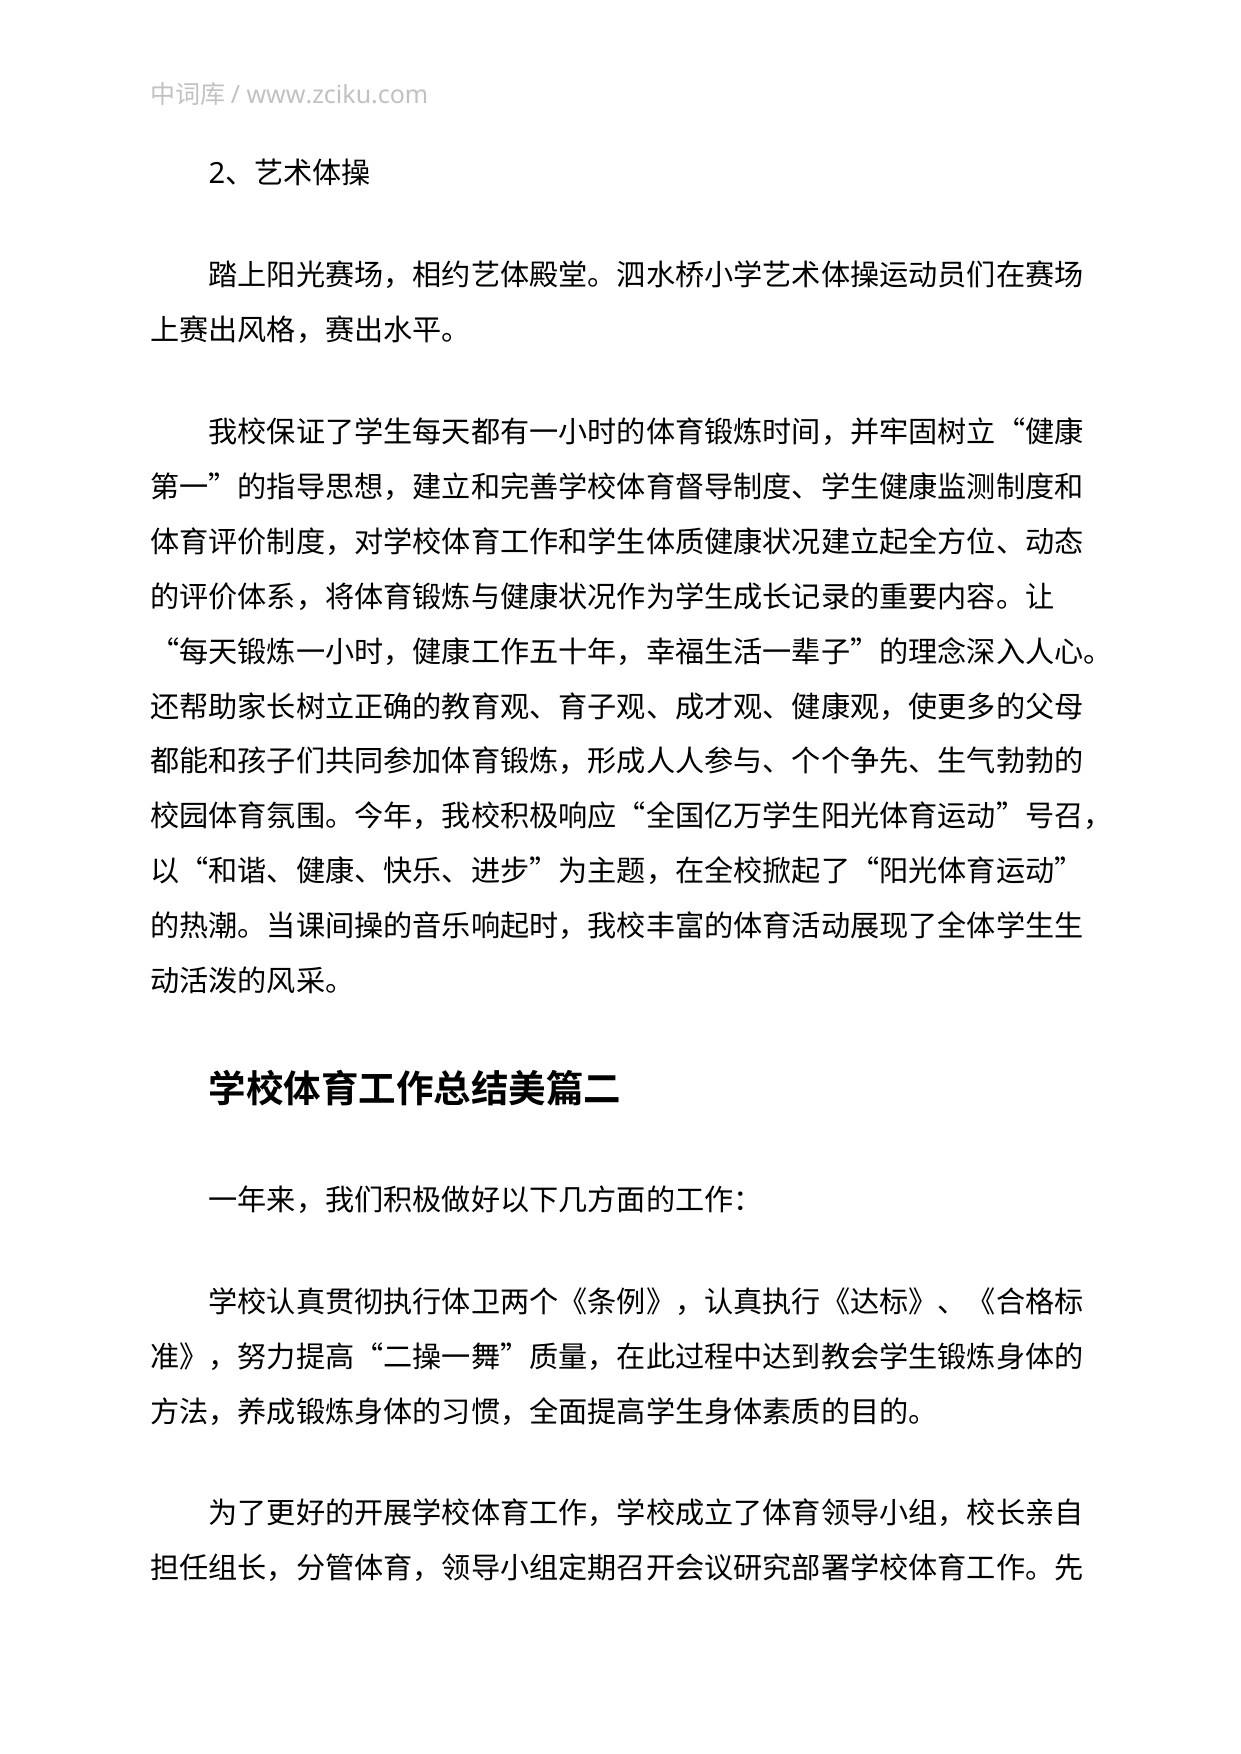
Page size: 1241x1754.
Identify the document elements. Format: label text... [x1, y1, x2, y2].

text 踏上阳光赛场，相约艺体殿堂。泗水桥小学艺术体操运动员们在赛场上赛出风格，赛出水平。 [150, 252, 1090, 349]
text 学校认真贯彻执行体卫两个《条例》，认真执行《达标》、《合格标准》，努力提高“二操一舞”质量，在此过程中达到教会学生锻炼身体的方法，养成锻炼身体的习惯，全面提高学生身体素质的目的。 [150, 1278, 1090, 1431]
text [150, 1490, 1090, 1587]
text 一年来，我们积极做好以下几方面的工作： [150, 1177, 1090, 1219]
text 我校保证了学生每天都有一小时的体育锻炼时间，并牢固树立“健康第一”的指导思想，建立和完善学校体育督导制度、学生健康监测制度和体育评价制度，对学校体育工作和学生体质健康状况建立起全方位、动态的评价体系，将体育锻炼与健康状况作为学生成长记录的重要内容。让“每天锻炼一小时，健康工作五十年，幸福生活一辈子”的理念深入人心。还帮助家长树立正确的教育观、育子观、成才观、健康观，使更多的父母都能和孩子们共同参加体育锻炼，形成人人参与、个个争先、生气勃勃的校园体育氛围。今年，我校积极响应“全国亿万学生阳光体育运动”号召，以“和谐、健康、快乐、进步”为主题，在全校掀起了“阳光体育运动”的热潮。当课间操的音乐响起时，我校丰富的体育活动展现了全体学生生动活泼的风采。 [150, 409, 1090, 1000]
text 学校体育工作总结美篇二 [150, 1059, 1090, 1114]
text 2、艺术体操 [150, 150, 1090, 192]
